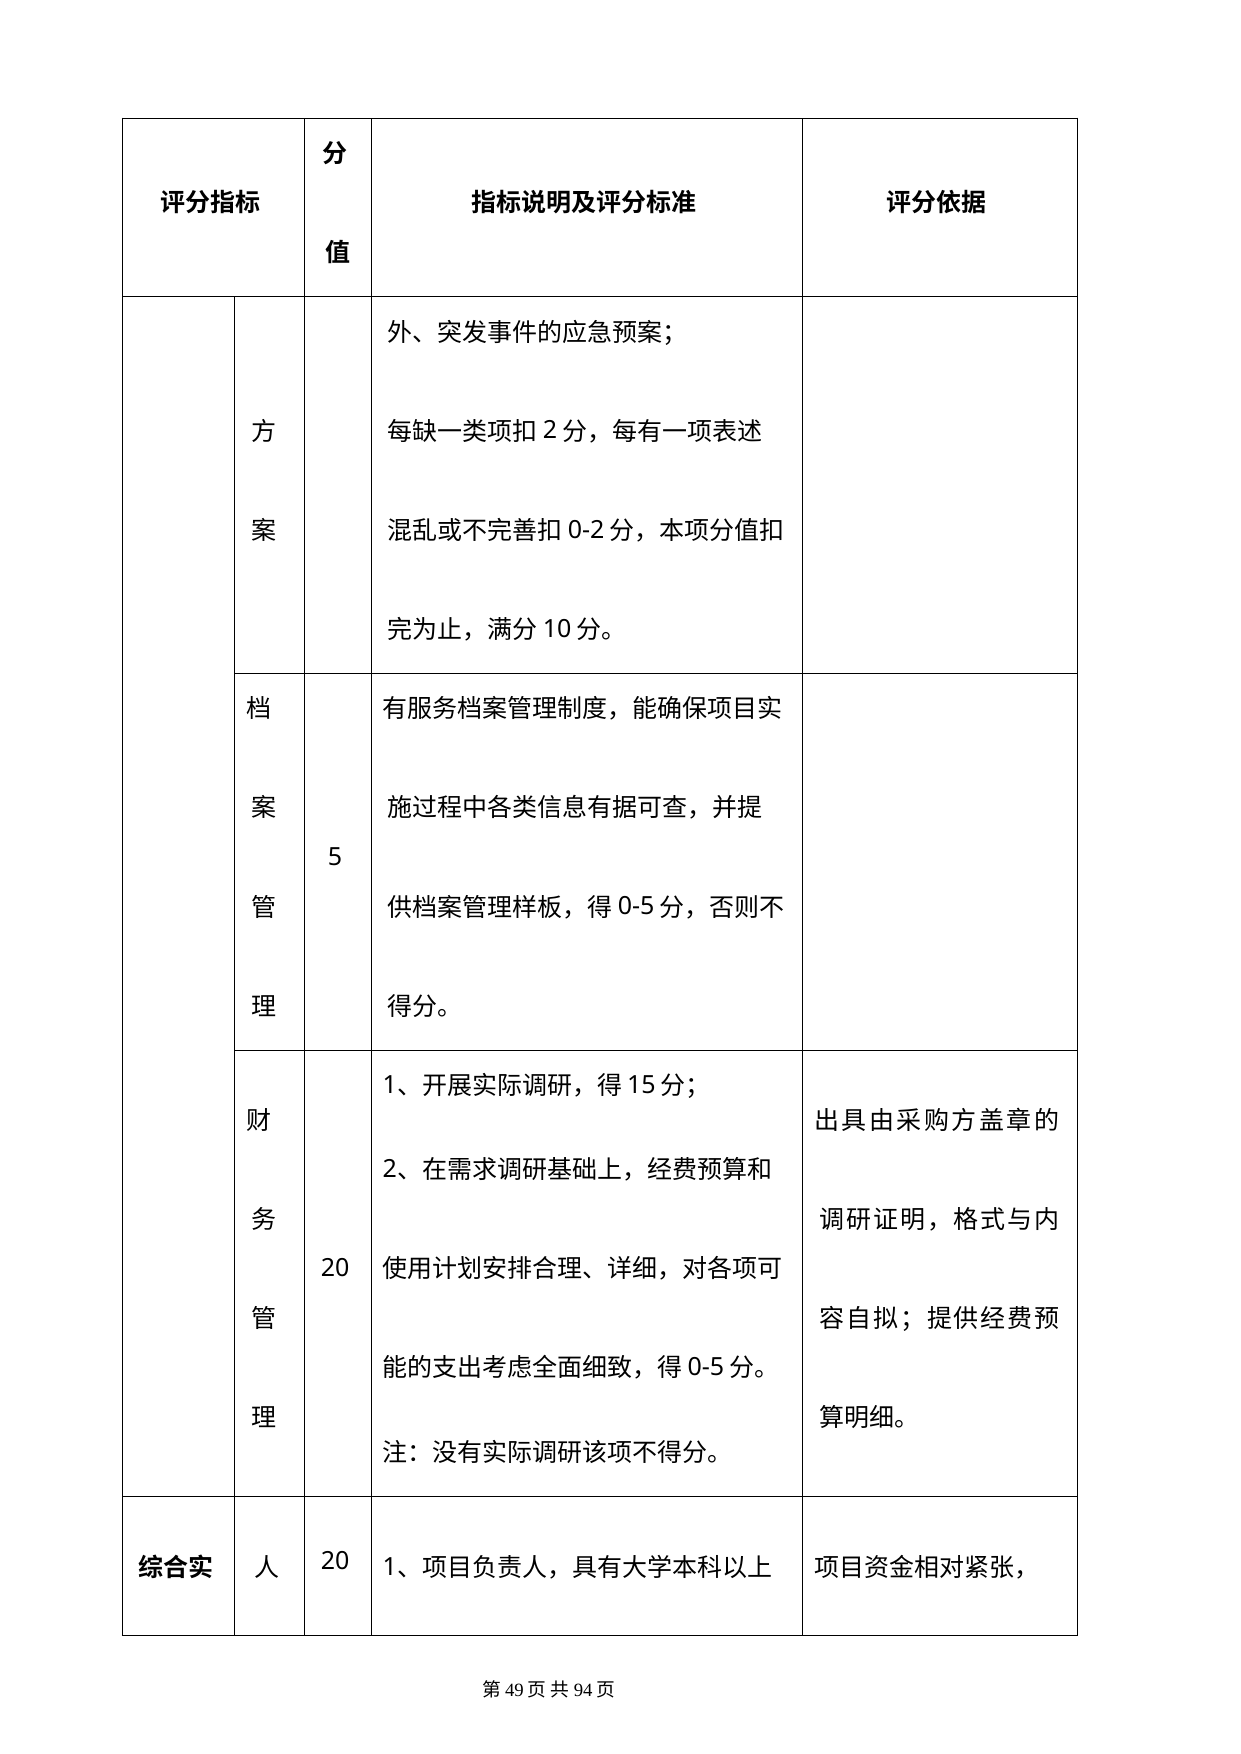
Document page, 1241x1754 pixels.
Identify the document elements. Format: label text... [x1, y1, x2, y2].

table_cell 人员配备 [235, 1497, 304, 1635]
table_cell 财务管理 [235, 1051, 304, 1496]
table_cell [803, 1497, 1077, 1635]
table_header 评分依据 [803, 119, 1077, 296]
table_cell [803, 674, 1077, 1050]
table_cell 20 [305, 1497, 371, 1635]
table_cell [372, 297, 802, 673]
table_cell 档案管理 [235, 674, 304, 1050]
table_cell 有服务档案管理制度，能确保项目实施过程中各类信息有据可查，并提供档案管理样板，得0-5分，否则不得分。 [372, 674, 802, 1050]
table_cell 10 [305, 297, 371, 673]
table_cell 出具由采购方盖章的调研证明，格式与内容自拟；提供经费预算明细。 [803, 1051, 1077, 1496]
table_header 评分指标 [123, 119, 304, 296]
table_cell 服务保证措施方案 [235, 297, 304, 673]
table_cell 1、开展实际调研，得15分； 2、在需求调研基础上，经费预算和使用计划安排合理、详细，对各项可能的支出考虑全面细致，得0-5分。 注：没有实际调研该项不得分。 [372, 1051, 802, 1496]
table_cell 综合实力(33分) [123, 1497, 234, 1635]
table_cell 5 [305, 674, 371, 1050]
table_header 指标说明及评分标准 [372, 119, 802, 296]
table_cell 20 [305, 1051, 371, 1496]
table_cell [372, 1497, 802, 1635]
table_header 分值 [305, 119, 371, 296]
